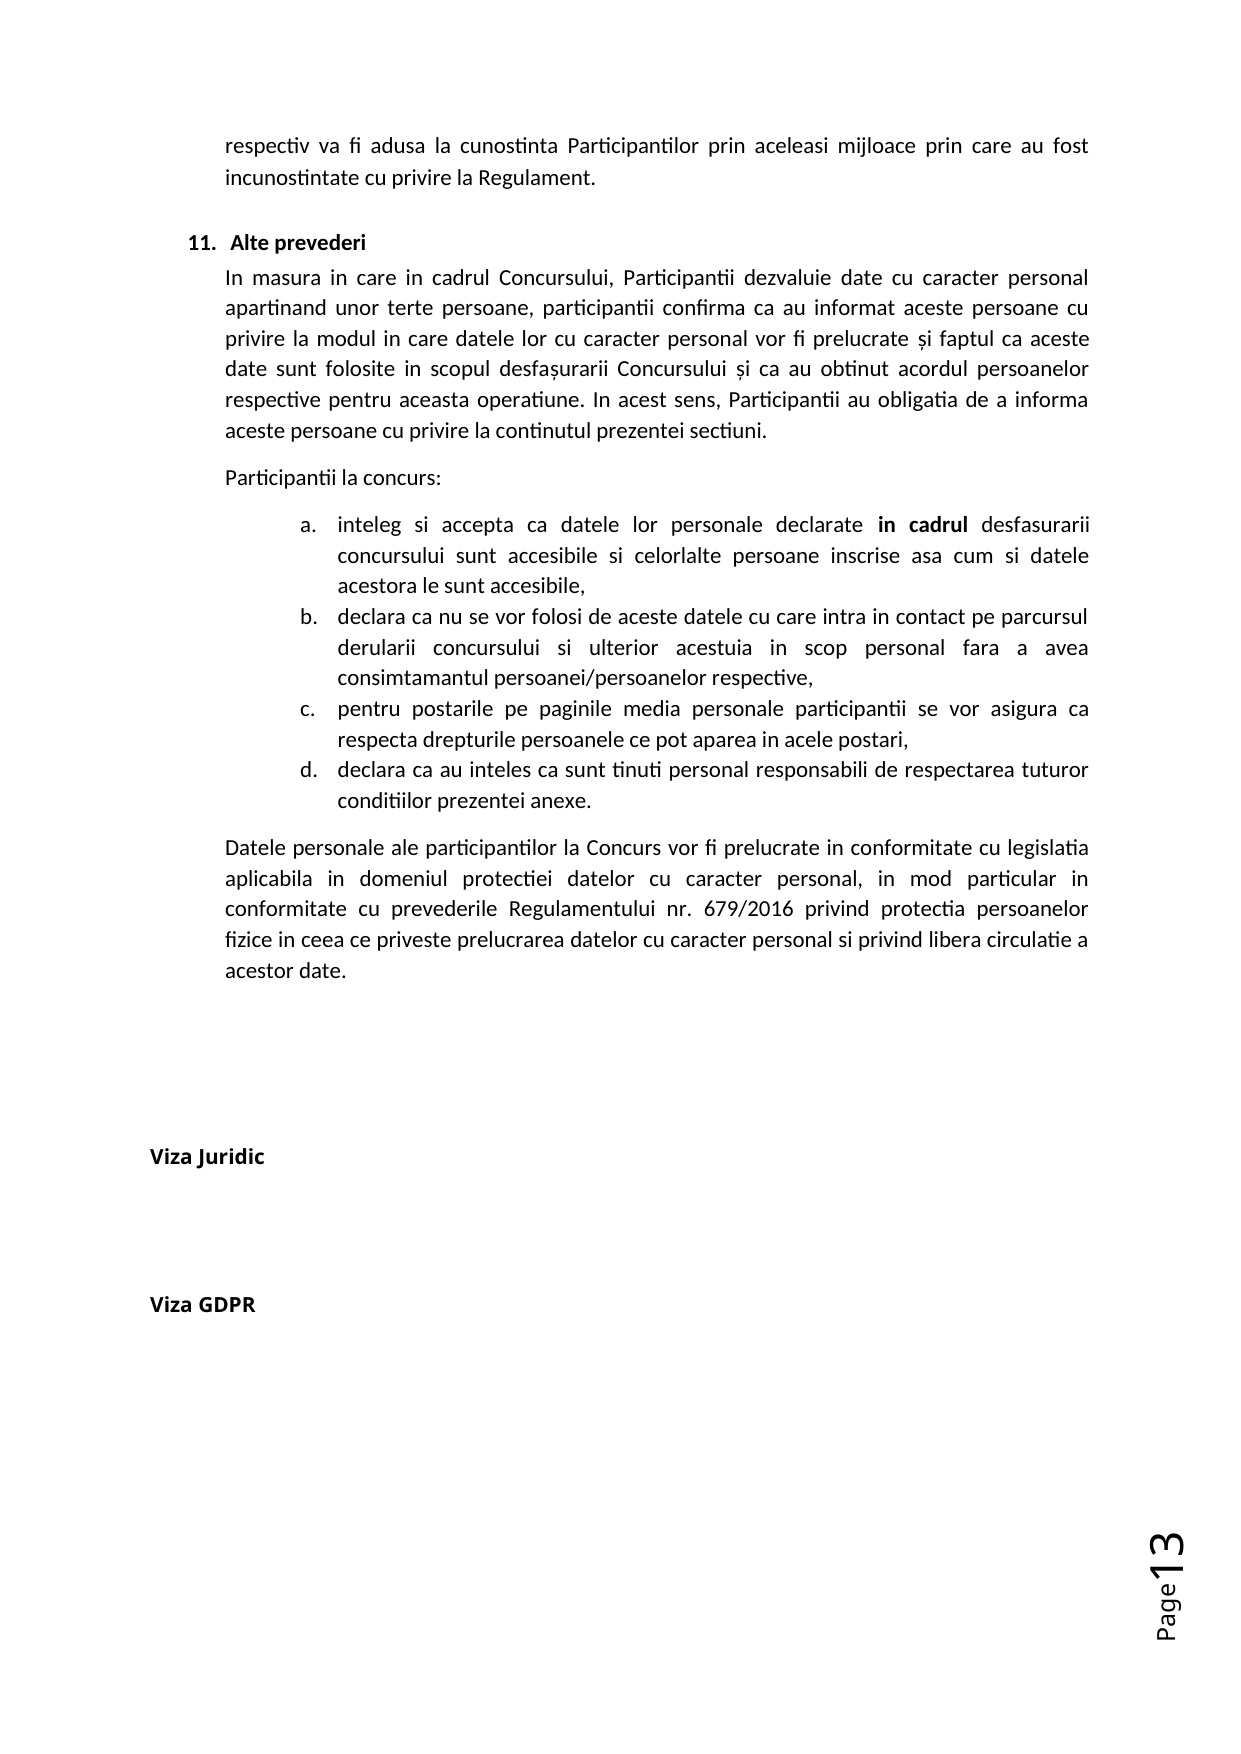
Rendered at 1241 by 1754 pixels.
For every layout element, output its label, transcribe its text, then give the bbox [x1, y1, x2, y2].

text Viza GDPR [150, 1290, 1090, 1318]
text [225, 131, 1090, 191]
list declara ca au inteles ca sunt tinuti personal responsabili de respectarea tuturor conditiilor prezentei anexe. [300, 753, 1090, 814]
list pentru postarile pe paginile media personale participantii se vor asigura ca respecta drepturile persoanele ce pot aparea in acele postari, [300, 691, 1090, 753]
text In masura in care in cadrul Concursului, Participantii dezvaluie date cu caracter personal apartinand unor terte persoane, participantii confirma ca au informat aceste persoane cu privire la modul in care datele lor cu caracter personal vor fi prelucrate şi faptul ca aceste date sunt folosite in scopul desfaşurarii Concursului şi ca au obtinut acordul persoanelor respective pentru aceasta operatiune. In acest sens, Participantii au obligatia de a informa aceste persoane cu privire la continutul prezentei sectiuni. [225, 260, 1090, 444]
list inteleg si accepta ca datele lor personale declarate in cadrul desfasurarii concursului sunt accesibile si celorlalte persoane inscrise asa cum si datele acestora le sunt accesibile, [300, 508, 1090, 599]
text Viza Juridic [150, 1142, 1090, 1171]
list declara ca nu se vor folosi de aceste datele cu care intra in contact pe parcursul derularii concursului si ulterior acestuia in scop personal fara a avea consimtamantul persoanei/persoanelor respective, [300, 599, 1090, 691]
list Alte prevederi [187, 228, 1090, 256]
text Datele personale ale participantilor la Concurs vor fi prelucrate in conformitate cu legislatia aplicabila in domeniul protectiei datelor cu caracter personal, in mod particular in conformitate cu prevederile Regulamentului nr. 679/2016 privind protectia persoanelor fizice in ceea ce priveste prelucrarea datelor cu caracter personal si privind libera circulatie a acestor date. [225, 831, 1090, 984]
text Participantii la concurs: [225, 460, 1090, 491]
